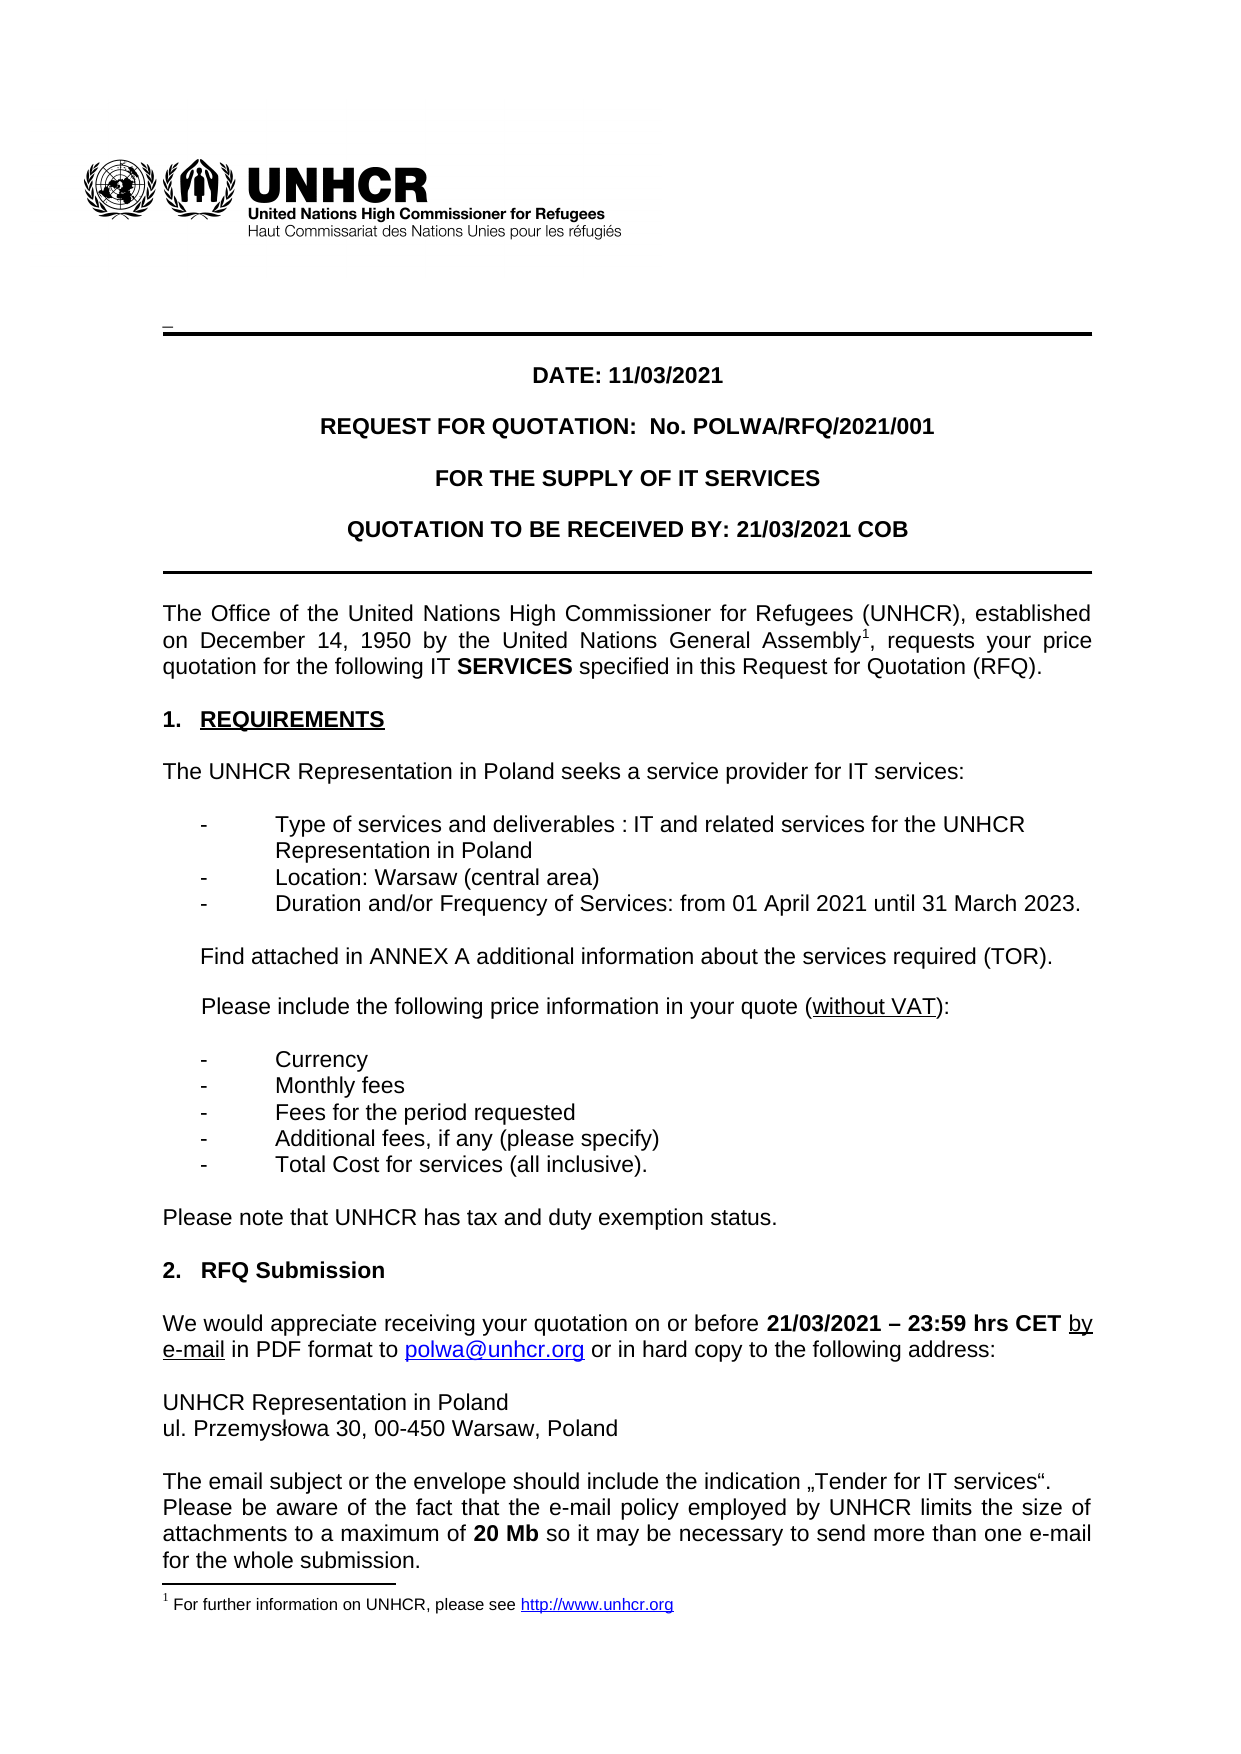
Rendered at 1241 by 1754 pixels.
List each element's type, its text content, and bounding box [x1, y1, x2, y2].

text Find attached in ANNEX A additional information about the services required (TOR). [200, 943, 1092, 969]
text FOR THE SUPPLY OF IT SERVICES [162, 464, 1092, 491]
list Fees for the period requested [200, 1099, 1092, 1125]
list Currency [200, 1046, 1092, 1072]
text QUOTATION TO BE RECEIVED BY: 21/03/2021 [162, 516, 1092, 542]
list Monthly fees [200, 1072, 1092, 1099]
list REQUIREMENTS [162, 706, 1092, 732]
list Additional fees, if any (please specify) [200, 1125, 1092, 1151]
text The email subject or the envelope should include the indication „Tender for IT services“. [162, 1468, 1092, 1494]
text We would appreciate receiving your quotation on or before 21/03/2021 – 23:59 hrs CET by e-mail in PDF format to polwa@unhcr.org or in hard copy to the following address: [162, 1309, 1092, 1362]
text UNHCR Representation in Poland [162, 1388, 1092, 1415]
text Please include the following price information in your quote (without VAT): [162, 993, 1092, 1019]
text The Office of the United Nations High Commissioner for Refugees (UNHCR), established on December 14, 1950 by the United Nations General Assembly, requests your price quotation for the following IT SERVICES specified in this Request for Quotation (RFQ). [162, 600, 1092, 679]
text 2. RFQ Submission [162, 1257, 1092, 1283]
text Please note that UNHCR has tax and duty exemption status. [162, 1204, 1092, 1230]
list Total Cost for services (all inclusive). [200, 1151, 1092, 1178]
picture [29, 99, 663, 278]
text REQUEST FOR QUOTATION: No. POLWA/RFQ/2021/001 [162, 413, 1092, 439]
text Please be aware of the fact that the e-mail policy employed by UNHCR limits the size of attachments to a maximum of 20 Mb so it may be necessary to send more than one e-mail for the whole submission. [162, 1494, 1092, 1573]
text DATE: 11/03/2021 [162, 362, 1092, 388]
text The UNHCR Representation in Poland seeks a service provider for IT services: [162, 758, 1092, 785]
list Location: Warsaw (central area) [200, 864, 1092, 890]
list Type of services and deliverables : IT and related services for the UNHCR Representation in Poland [200, 811, 1092, 864]
text ul. Przemysłowa 30, 00-450 Warsaw, Poland [162, 1415, 1092, 1441]
list Duration and/or Frequency of Services: from 01 April 2021 until 31 March 2023. [200, 890, 1092, 916]
